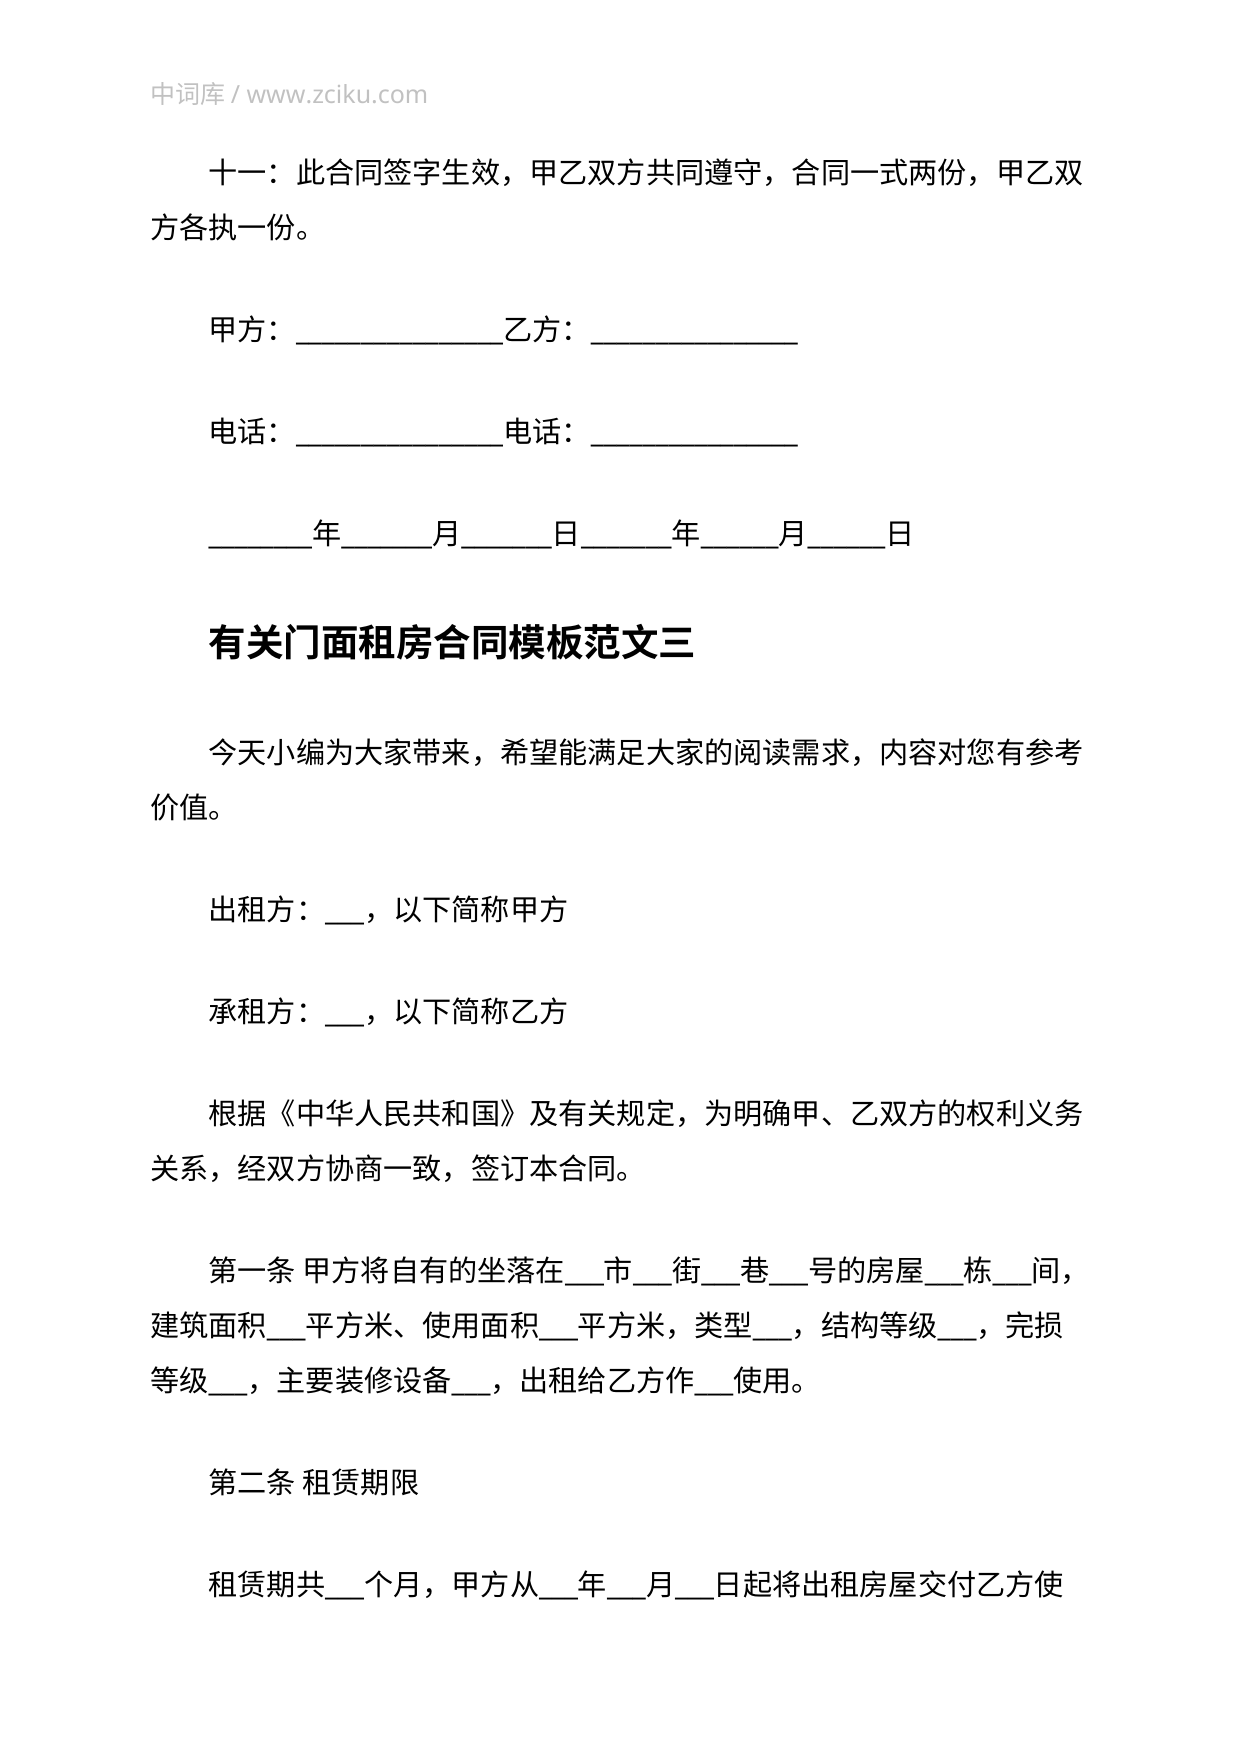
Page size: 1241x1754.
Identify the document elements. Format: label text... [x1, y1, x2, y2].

text 有关门面租房合同模板范文三 [150, 613, 1090, 667]
text 十一：此合同签字生效，甲乙双方共同遵守，合同一式两份，甲乙双方各执一份。 [150, 150, 1090, 247]
text 第二条 租赁期限 [150, 1459, 1090, 1502]
text 承租方：___，以下简称乙方 [150, 989, 1090, 1031]
text 根据《中华人民共和国》及有关规定，为明确甲、乙双方的权利义务关系，经双方协商一致，签订本合同。 [150, 1091, 1090, 1188]
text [150, 1561, 1090, 1603]
text 出租方：___，以下简称甲方 [150, 887, 1090, 929]
text ________年_______月_______日_______年______月______日 [150, 511, 1090, 553]
text 电话：________________电话：________________ [150, 409, 1090, 451]
text 今天小编为大家带来，希望能满足大家的阅读需求，内容对您有参考价值。 [150, 730, 1090, 827]
text 甲方：________________乙方：________________ [150, 307, 1090, 349]
text 第一条 甲方将自有的坐落在___市___街___巷___号的房屋___栋___间，建筑面积___平方米、使用面积___平方米，类型___，结构等级___，完损等级___，主要装修设备___，出租给乙方作___使用。 [150, 1247, 1090, 1400]
